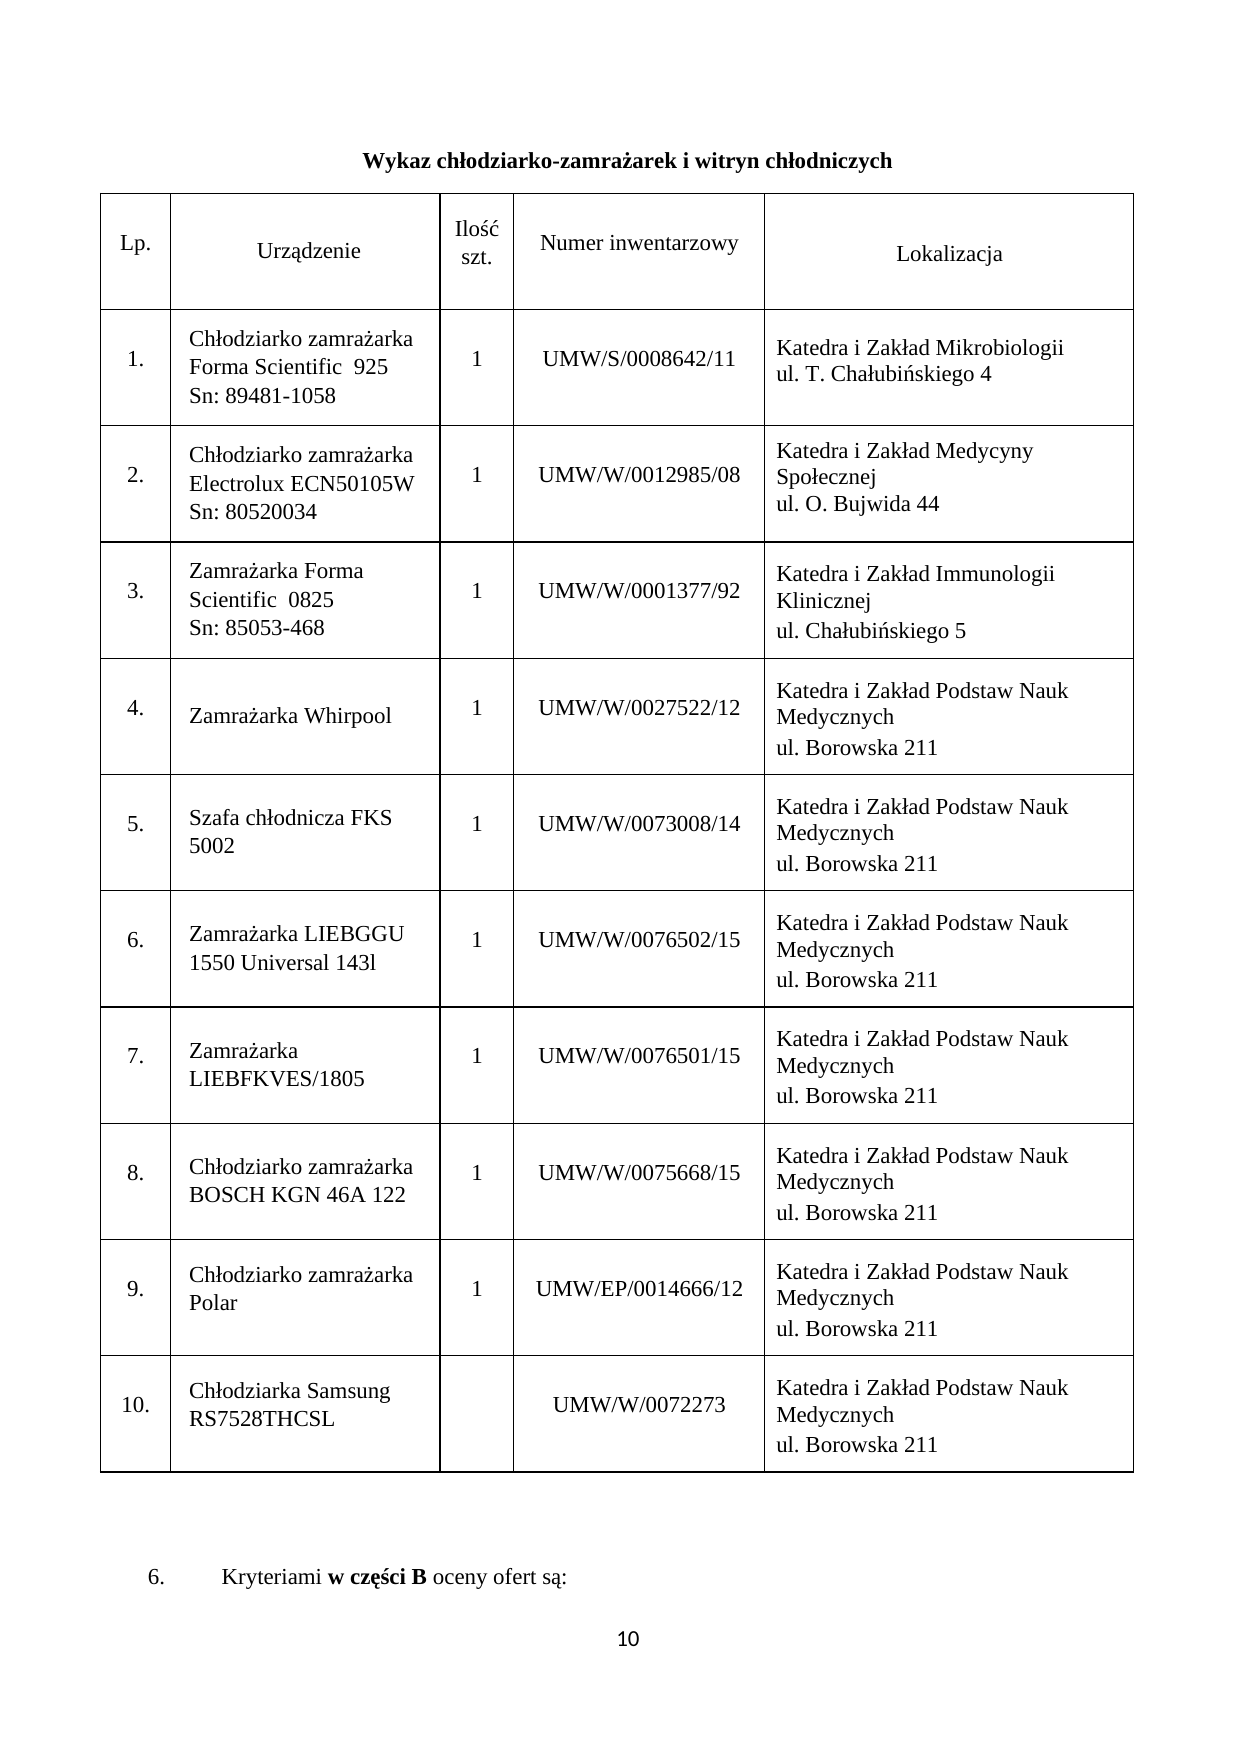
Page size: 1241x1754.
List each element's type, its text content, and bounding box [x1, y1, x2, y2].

table_cell Katedra i Zakład Podstaw Nauk Medycznych ul. Borowska 211 [765, 891, 1133, 1006]
table_cell UMW/S/0008642/11 [514, 310, 764, 425]
table_cell Chłodziarko zamrażarka Polar [171, 1240, 439, 1355]
table_cell UMW/W/0073008/14 [514, 775, 764, 890]
table_cell 1. [101, 310, 170, 425]
table_cell Chłodziarka Samsung RS7528THCSL [171, 1356, 439, 1471]
table_header Lokalizacja [765, 194, 1133, 309]
table_cell Katedra i Zakład Medycyny Społecznej ul. O. Bujwida 44 [765, 426, 1133, 541]
table_cell 1 [441, 659, 513, 774]
table_cell 1 [441, 310, 513, 425]
table_cell 1 [441, 543, 513, 658]
table_cell 1 [441, 775, 513, 890]
table_cell Zamrażarka Whirpool [171, 659, 439, 774]
table_cell Zamrażarka Forma Scientific 0825 Sn: 85053-468 [171, 543, 439, 658]
table_cell 1 [441, 1240, 513, 1355]
table_cell UMW/W/0076501/15 [514, 1008, 764, 1123]
table_cell UMW/W/0012985/08 [514, 426, 764, 541]
table_header Lp. [101, 194, 170, 309]
table_cell Katedra i Zakład Immunologii Klinicznej ul. Chałubińskiego 5 [765, 543, 1133, 658]
table_cell 1 [441, 891, 513, 1006]
table_cell 4. [101, 659, 170, 774]
table_cell Katedra i Zakład Podstaw Nauk Medycznych ul. Borowska 211 [765, 659, 1133, 774]
table_cell [441, 1356, 513, 1471]
table_cell 8. [101, 1124, 170, 1239]
table_cell Chłodziarko zamrażarka BOSCH KGN 46A 122 [171, 1124, 439, 1239]
table_cell 9. [101, 1240, 170, 1355]
table_cell UMW/W/0076502/15 [514, 891, 764, 1006]
table_cell Szafa chłodnicza FKS 5002 [171, 775, 439, 890]
table_cell Katedra i Zakład Podstaw Nauk Medycznych ul. Borowska 211 [765, 1124, 1133, 1239]
table_cell Zamrażarka LIEBFKVES/1805 [171, 1008, 439, 1123]
table_cell Chłodziarko zamrażarka Electrolux ECN50105W Sn: 80520034 [171, 426, 439, 541]
table_cell UMW/W/0027522/12 [514, 659, 764, 774]
table_cell Zamrażarka LIEBGGU 1550 Universal 143l [171, 891, 439, 1006]
table_cell 1 [441, 426, 513, 541]
table_cell Katedra i Zakład Podstaw Nauk Medycznych ul. Borowska 211 [765, 1356, 1133, 1471]
table_cell 7. [101, 1008, 170, 1123]
table_cell 6. [101, 891, 170, 1006]
table_cell 1 [441, 1008, 513, 1123]
table_cell UMW/EP/0014666/12 [514, 1240, 764, 1355]
table_cell 1 [441, 1124, 513, 1239]
table_header Numer inwentarzowy [514, 194, 764, 309]
table_header Ilość szt. [441, 194, 513, 309]
table_cell UMW/W/0072273 [514, 1356, 764, 1471]
table_cell Chłodziarko zamrażarka Forma Scientific 925 Sn: 89481-1058 [171, 310, 439, 425]
table_cell 3. [101, 543, 170, 658]
text Wykaz chłodziarko-zamrażarek i witryn chłodniczych [148, 148, 1107, 174]
table_cell 5. [101, 775, 170, 890]
table_cell Katedra i Zakład Podstaw Nauk Medycznych ul. Borowska 211 [765, 1240, 1133, 1355]
table_cell 2. [101, 426, 170, 541]
table_cell Katedra i Zakład Podstaw Nauk Medycznych ul. Borowska 211 [765, 775, 1133, 890]
text 6. Kryteriami w części B oceny ofert są: [148, 1563, 1156, 1589]
table_cell UMW/W/0001377/92 [514, 543, 764, 658]
table_cell Katedra i Zakład Podstaw Nauk Medycznych ul. Borowska 211 [765, 1008, 1133, 1123]
table_cell 10. [101, 1356, 170, 1471]
table_cell Katedra i Zakład Mikrobiologii ul. T. Chałubińskiego 4 [765, 310, 1133, 425]
table_header Urządzenie [171, 194, 439, 309]
table_cell UMW/W/0075668/15 [514, 1124, 764, 1239]
